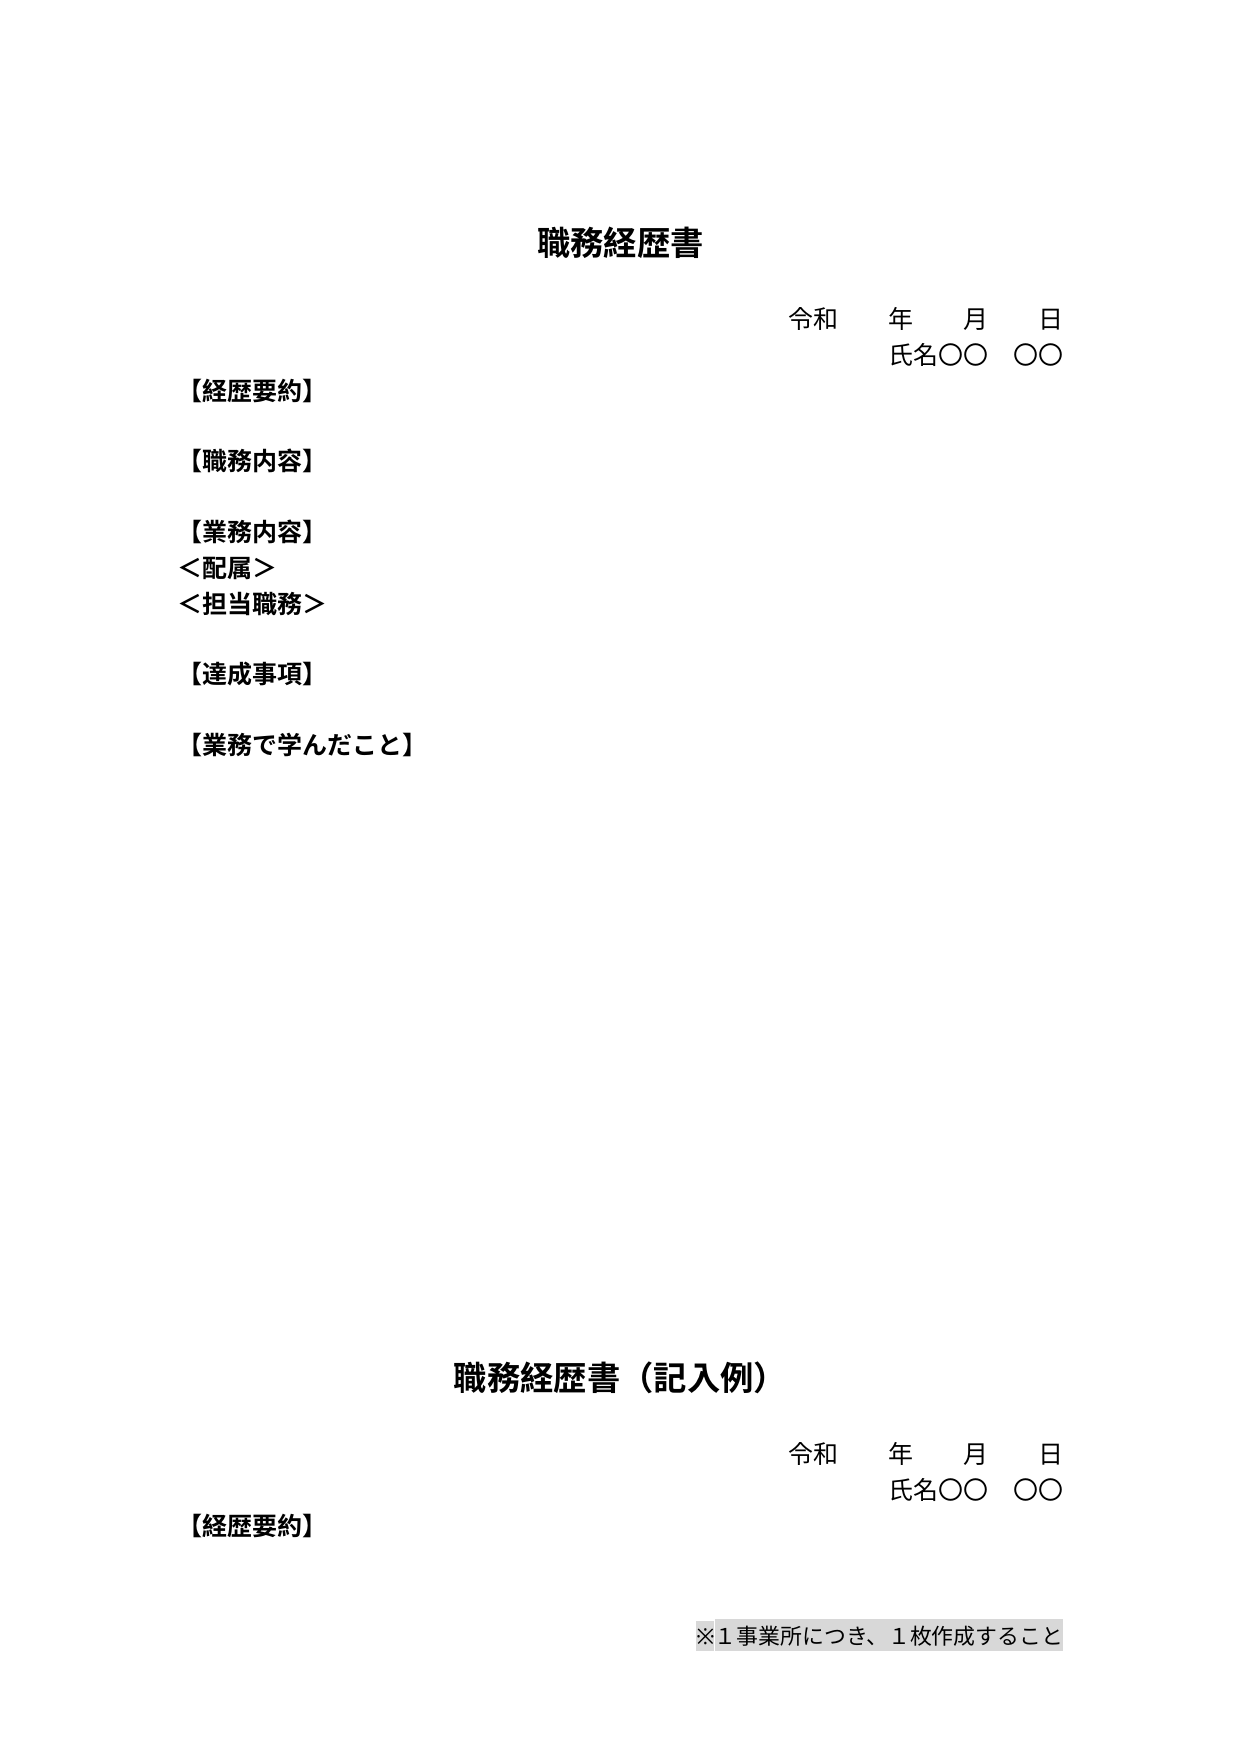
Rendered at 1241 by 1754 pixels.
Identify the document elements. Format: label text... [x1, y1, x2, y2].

text 氏名〇〇 〇〇 [177, 1471, 1063, 1507]
text ＜担当職務＞ [177, 585, 1063, 621]
text ＜配属＞ [177, 548, 1063, 585]
text 【達成事項】 [177, 655, 1063, 691]
text 職務経歴書 [177, 217, 1063, 265]
text 氏名〇〇 〇〇 [177, 335, 1063, 372]
text 【経歴要約】 [177, 1507, 1063, 1543]
text 令和 年 月 日 [177, 299, 1063, 335]
text 令和 年 月 日 [177, 1434, 1063, 1471]
text 【経歴要約】 [177, 372, 1063, 408]
text 【業務内容】 [177, 512, 1063, 548]
text 【職務内容】 [177, 442, 1063, 478]
text 【業務で学んだこと】 [177, 725, 1063, 762]
text 職務経歴書（記入例） [177, 1352, 1063, 1400]
